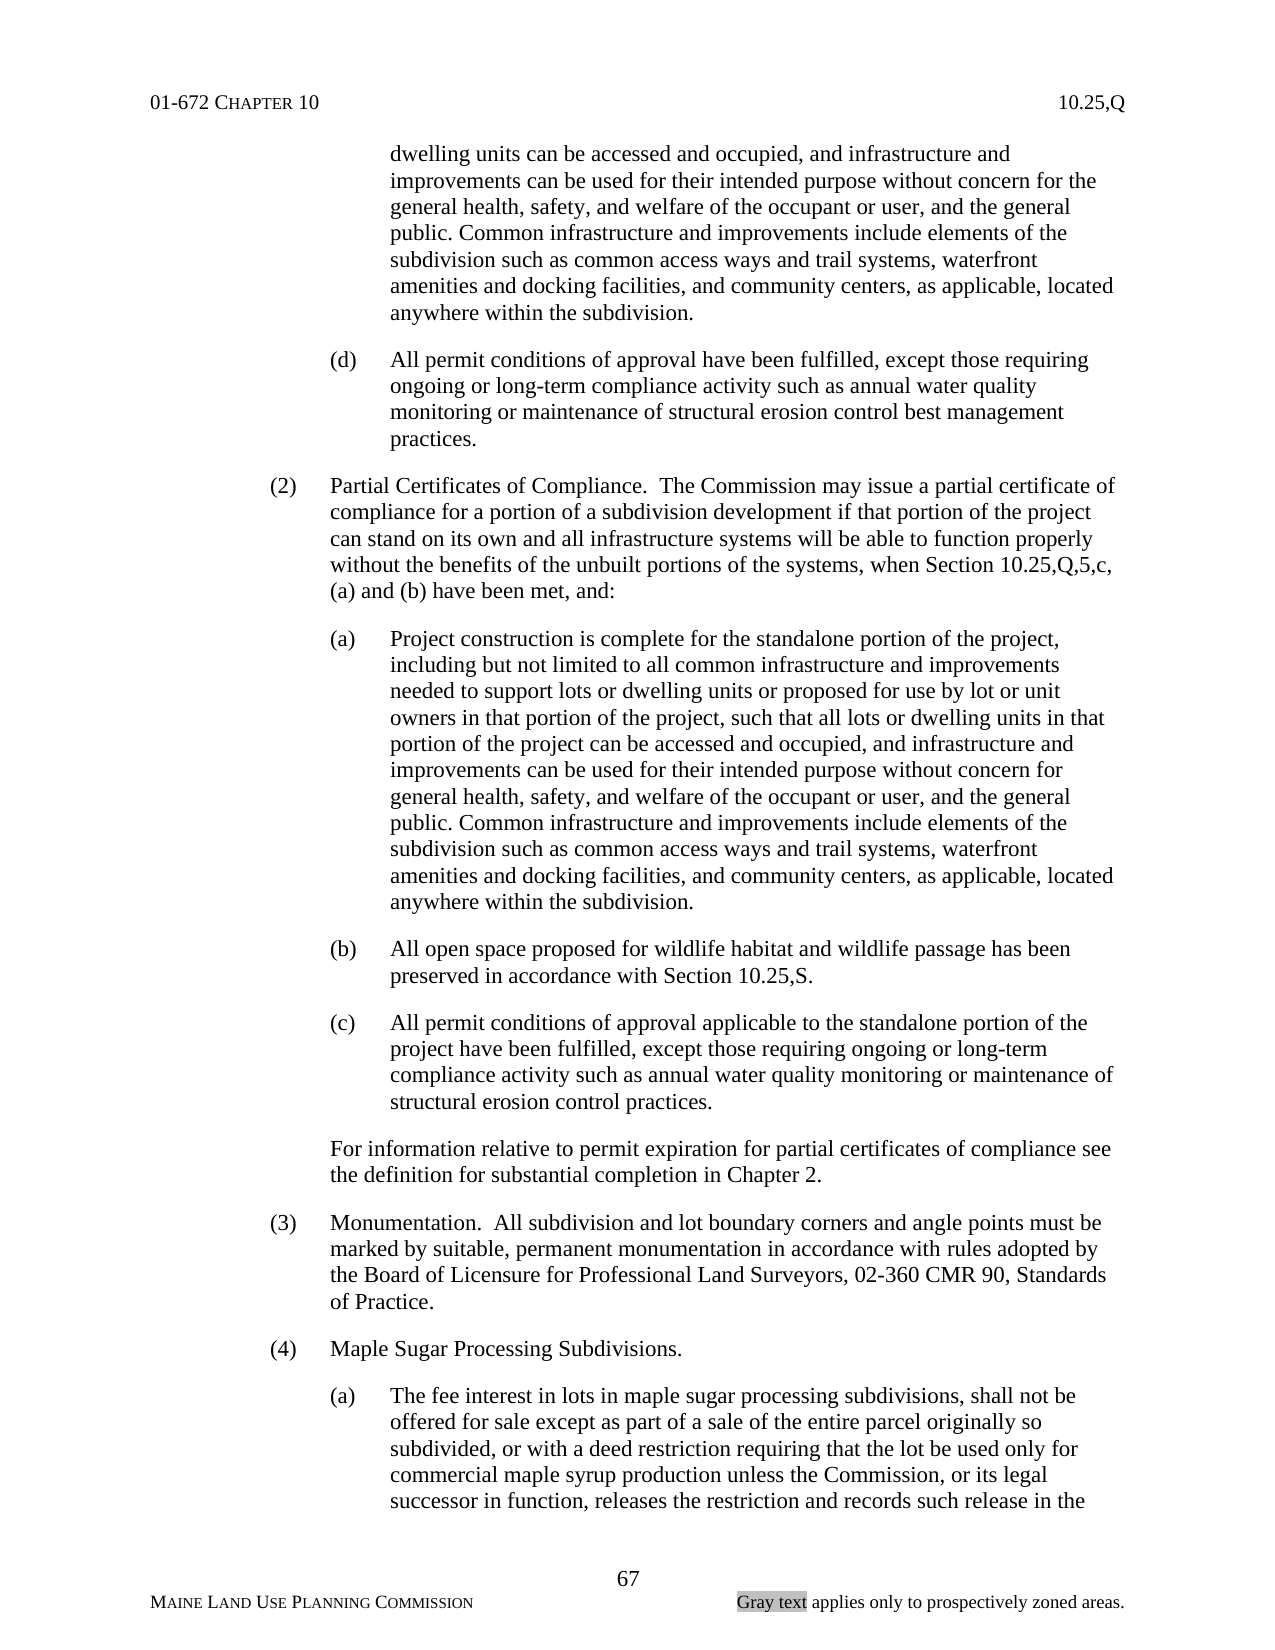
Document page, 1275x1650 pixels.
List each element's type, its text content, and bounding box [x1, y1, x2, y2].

text For information relative to permit expiration for partial certificates of compliance see the definition for substantial completion in Chapter 2. [330, 1135, 1125, 1188]
subtitle All open space proposed for wildlife habitat and wildlife passage has been preserved in accordance with Section 10.25,S. [330, 935, 1125, 988]
subtitle Maple Sugar Processing Subdivisions. [270, 1335, 1125, 1361]
subtitle All permit conditions of approval have been fulfilled, except those requiring ongoing or long-term compliance activity such as annual water quality monitoring or maintenance of structural erosion control best management practices. [330, 346, 1125, 451]
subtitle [330, 1382, 1125, 1514]
subtitle Partial Certificates of Compliance. The Commission may issue a partial certificate of compliance for a portion of a subdivision development if that portion of the project can stand on its own and all infrastructure systems will be able to function properly without the benefits of the unbuilt portions of the systems, when Section 10.25,Q,5,c,(a) and (b) have been met, and: [270, 472, 1125, 604]
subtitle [330, 140, 1125, 325]
subtitle Project construction is complete for the standalone portion of the project, including but not limited to all common infrastructure and improvements needed to support lots or dwelling units or proposed for use by lot or unit owners in that portion of the project, such that all lots or dwelling units in that portion of the project can be accessed and occupied, and infrastructure and improvements can be used for their intended purpose without concern for general health, safety, and welfare of the occupant or user, and the general public. Common infrastructure and improvements include elements of the subdivision such as common access ways and trail systems, waterfront amenities and docking facilities, and community centers, as applicable, located anywhere within the subdivision. [330, 624, 1125, 914]
subtitle Monumentation. All subdivision and lot boundary corners and angle points must be marked by suitable, permanent monumentation in accordance with rules adopted by the Board of Licensure for Professional Land Surveyors, 02-360 CMR 90, Standards of Practice. [270, 1209, 1125, 1314]
subtitle All permit conditions of approval applicable to the standalone portion of the project have been fulfilled, except those requiring ongoing or long-term compliance activity such as annual water quality monitoring or maintenance of structural erosion control practices. [330, 1009, 1125, 1114]
